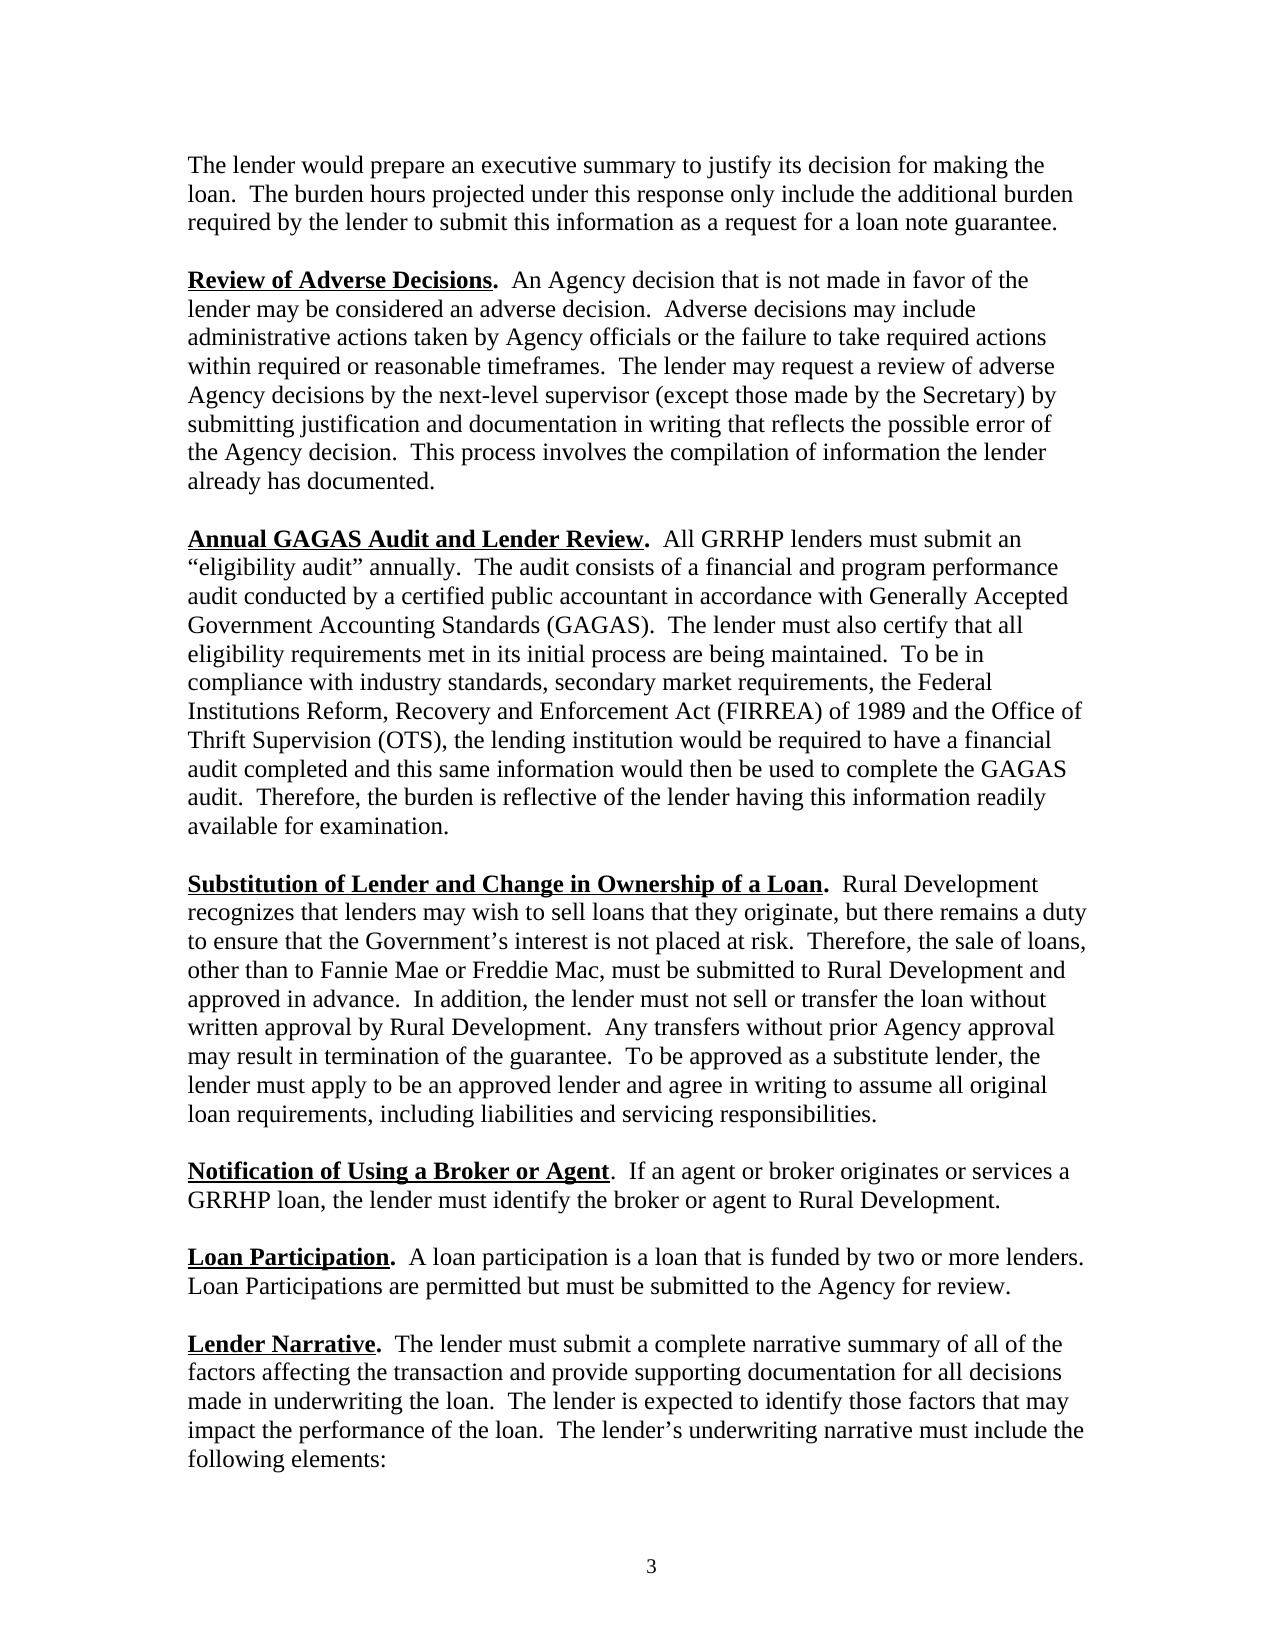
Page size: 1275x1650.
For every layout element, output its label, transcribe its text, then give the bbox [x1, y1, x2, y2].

text Review of Adverse Decisions. An Agency decision that is not made in favor of the lender may be considered an adverse decision. Adverse decisions may include administrative actions taken by Agency officials or the failure to take required actions within required or reasonable timeframes. The lender may request a review of adverse Agency decisions by the next-level supervisor (except those made by the Secretary) by submitting justification and documentation in writing that reflects the possible error of the Agency decision. This process involves the compilation of information the lender already has documented. [187, 265, 1087, 495]
text Notification of Using a Broker or Agent. If an agent or broker originates or services a GRRHP loan, the lender must identify the broker or agent to Rural Development. [187, 1156, 1087, 1214]
text Loan Participation. A loan participation is a loan that is funded by two or more lenders. Loan Participations are permitted but must be submitted to the Agency for review. [187, 1242, 1087, 1300]
text The lender would prepare an executive summary to justify its decision for making the loan. The burden hours projected under this response only include the additional burden required by the lender to submit this information as a request for a loan note guarantee. [187, 150, 1087, 236]
text Lender Narrative. The lender must submit a complete narrative summary of all of the factors affecting the transaction and provide supporting documentation for all decisions made in underwriting the loan. The lender is expected to identify those factors that may impact the performance of the loan. The lender’s underwriting narrative must include the following elements: [187, 1329, 1087, 1472]
text Substitution of Lender and Change in Ownership of a Loan. Rural Development recognizes that lenders may wish to sell loans that they originate, but there remains a duty to ensure that the Government’s interest is not placed at risk. Therefore, the sale of loans, other than to Fannie Mae or Freddie Mac, must be submitted to Rural Development and approved in advance. In addition, the lender must not sell or transfer the loan without written approval by Rural Development. Any transfers without prior Agency approval may result in termination of the guarantee. To be approved as a substitute lender, the lender must apply to be an approved lender and agree in writing to assume all original loan requirements, including liabilities and servicing responsibilities. [187, 869, 1087, 1127]
text Annual GAGAS Audit and Lender Review. All GRRHP lenders must submit an “eligibility audit” annually. The audit consists of a financial and program performance audit conducted by a certified public accountant in accordance with Generally Accepted Government Accounting Standards (GAGAS). The lender must also certify that all eligibility requirements met in its initial process are being maintained. To be in compliance with industry standards, secondary market requirements, the Federal Institutions Reform, Recovery and Enforcement Act (FIRREA) of 1989 and the Office of Thrift Supervision (OTS), the lending institution would be required to have a financial audit completed and this same information would then be used to complete the GAGAS audit. Therefore, the burden is reflective of the lender having this information readily available for examination. [187, 524, 1087, 840]
